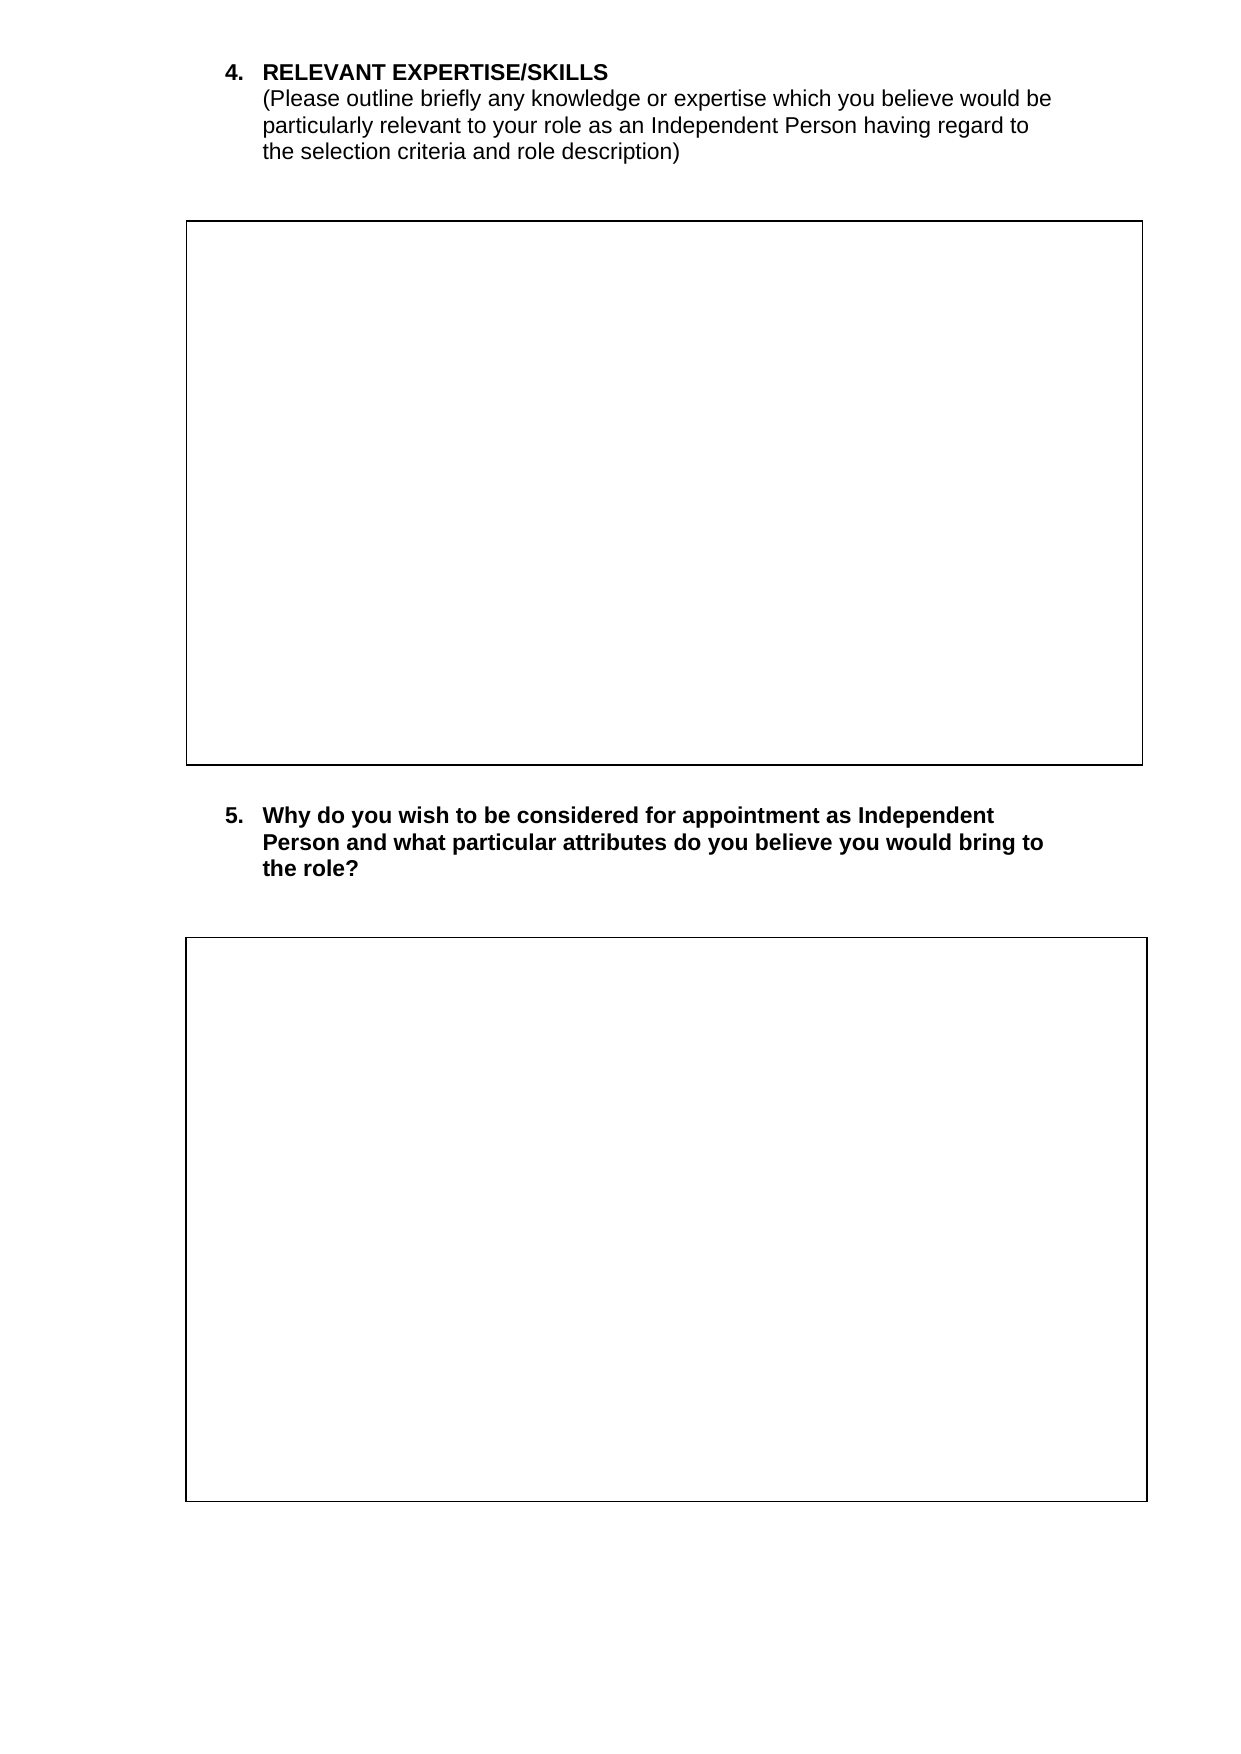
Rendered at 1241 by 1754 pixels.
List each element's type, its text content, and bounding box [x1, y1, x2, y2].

list (Please outline briefly any knowledge or expertise which you believe would be particularly relevant to your role as an Independent Person having regard to the selection criteria and role description) [262, 85, 1053, 164]
list Why do you wish to be considered for appointment as Independent Person and what particular attributes do you believe you would bring to the role? [225, 802, 1053, 881]
list RELEVANT EXPERTISE/SKILLS [225, 59, 1053, 85]
